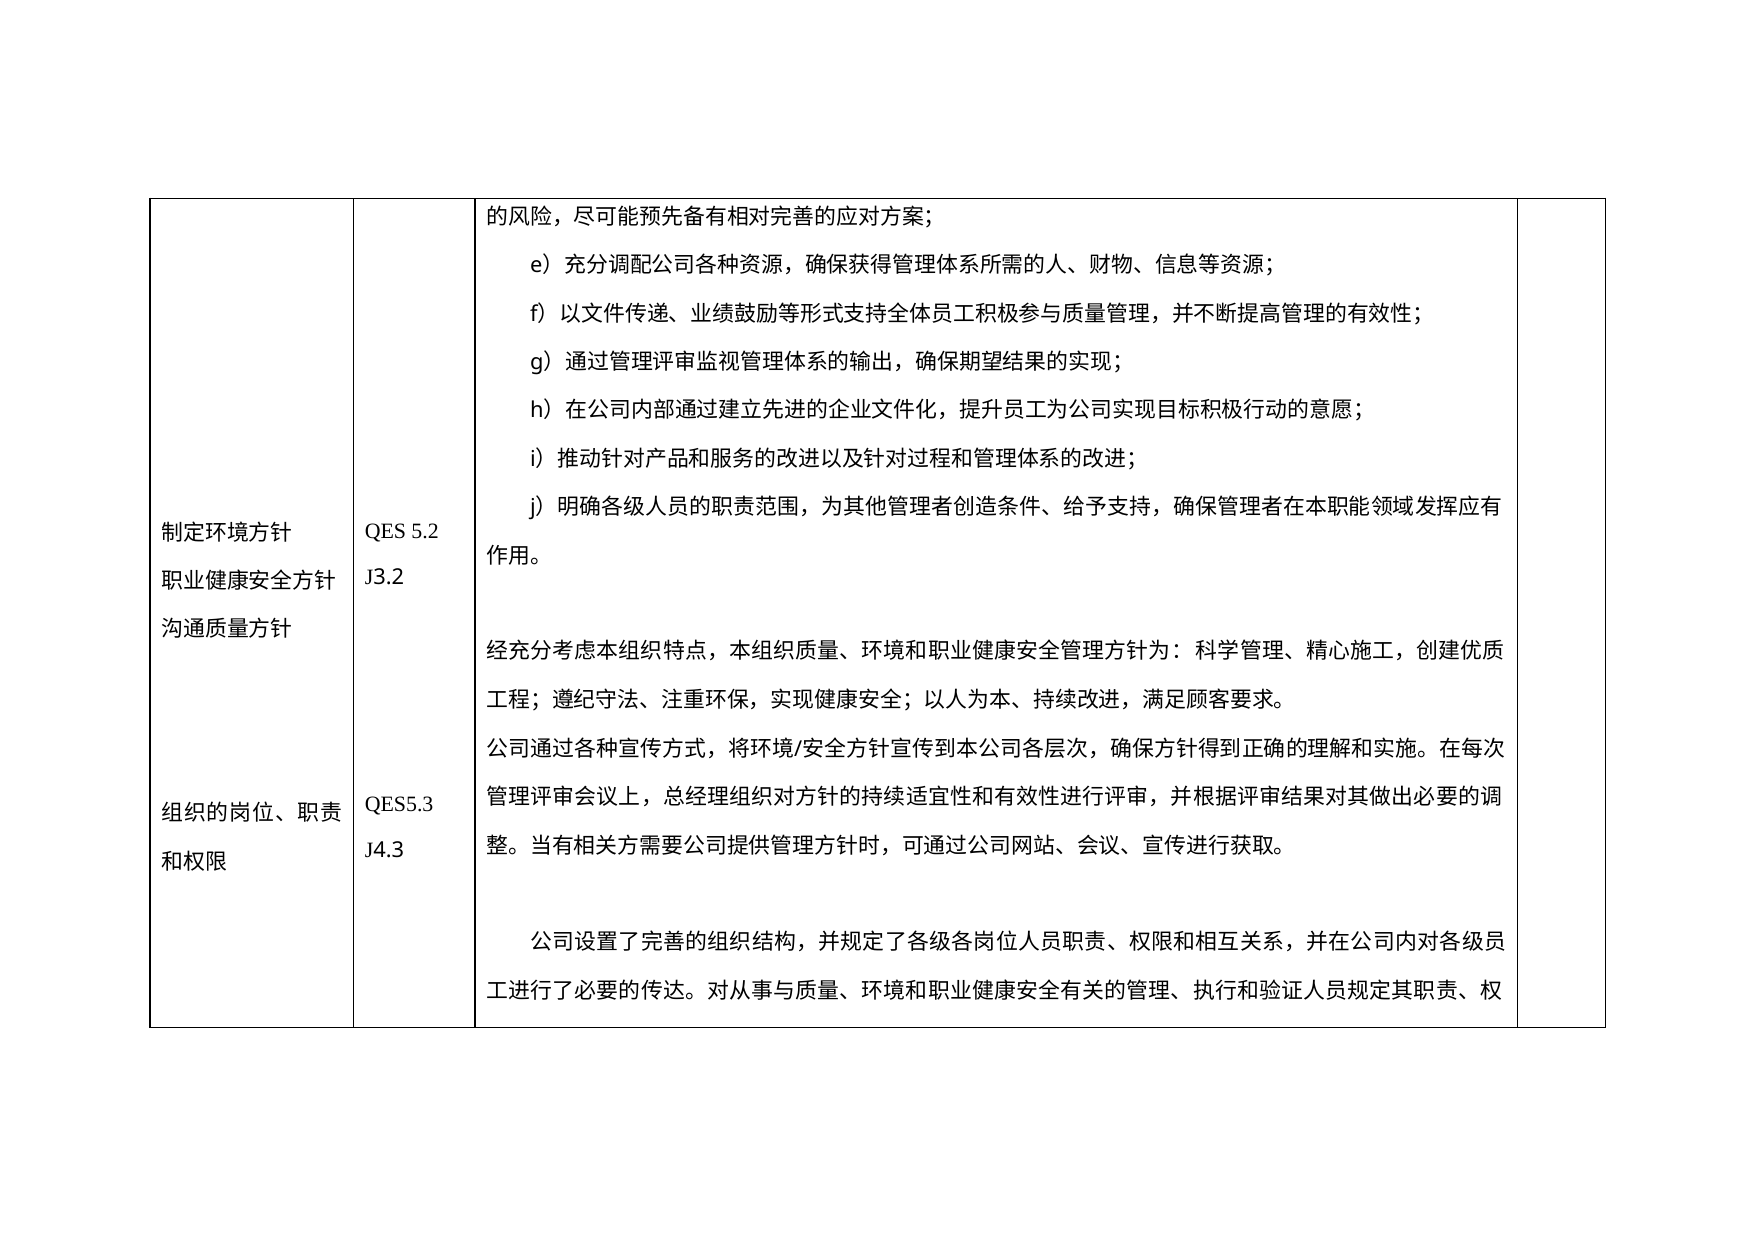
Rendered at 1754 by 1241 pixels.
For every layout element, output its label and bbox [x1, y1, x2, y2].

table_cell [476, 199, 1517, 1027]
table_cell [151, 199, 353, 1027]
table_cell [354, 199, 474, 1027]
table_cell [1518, 199, 1605, 1027]
